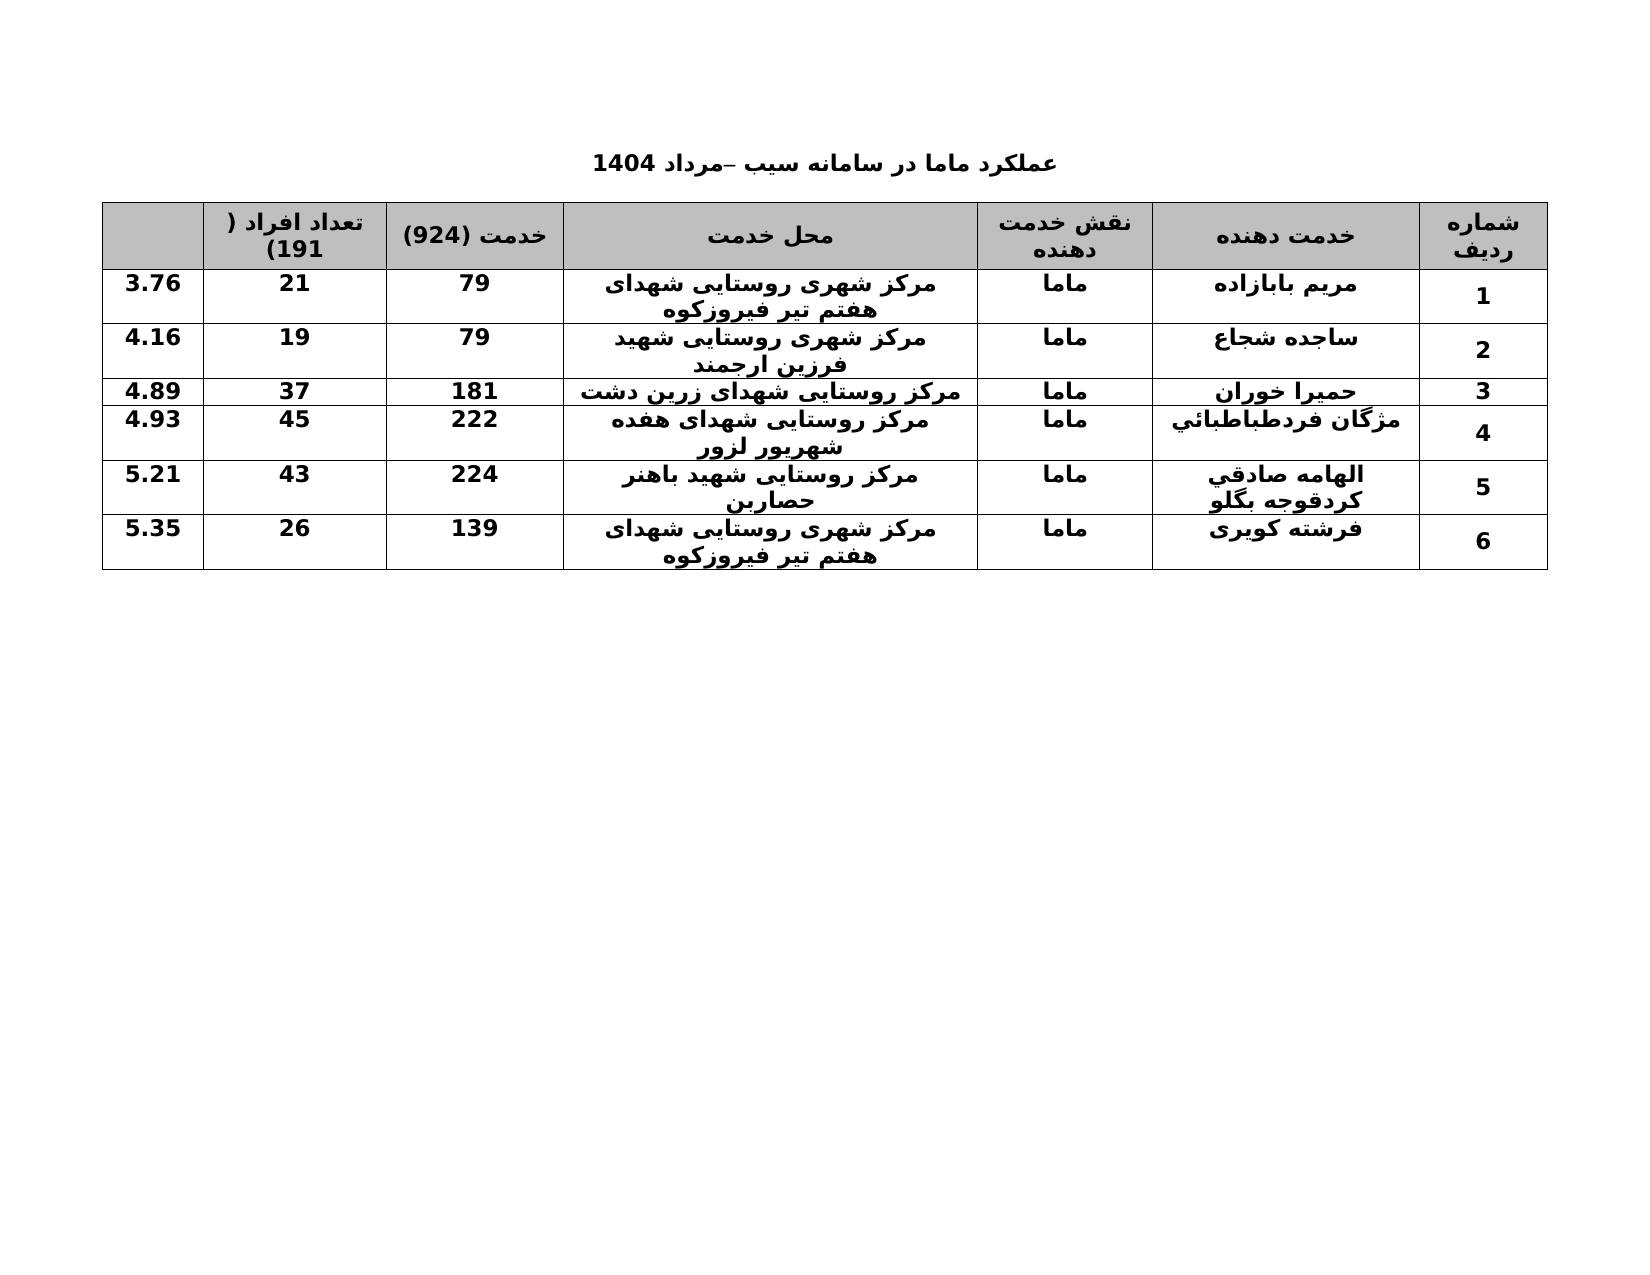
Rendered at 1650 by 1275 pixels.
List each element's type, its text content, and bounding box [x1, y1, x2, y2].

table_cell مرکز روستایی شهدای زرین دشت [564, 379, 977, 405]
table_header [103, 203, 203, 269]
table_cell 45 [204, 406, 386, 460]
table_cell مرکز شهری روستایی شهدای هفتم تیر فیروزکوه [564, 270, 977, 323]
table_cell مژگان فردطباطبائي [1153, 406, 1419, 460]
table_cell 3.76 [103, 270, 203, 323]
table_header نقش خدمت دهنده [978, 203, 1152, 269]
table_cell مرکز شهری روستایی شهدای هفتم تیر فیروزکوه [564, 515, 977, 568]
table_cell ماما [978, 406, 1152, 460]
table_cell 224 [387, 461, 563, 514]
table_cell مريم بابازاده [1153, 270, 1419, 323]
table_cell 6 [1420, 515, 1547, 568]
table_header خدمت (924) [387, 203, 563, 269]
table_cell الهامه صادقي كردقوجه بگلو [1153, 461, 1419, 514]
table_cell حميرا خوران [1153, 379, 1419, 405]
text عملکرد ماما در سامانه سیب –مرداد 1404 [150, 150, 1500, 177]
table_cell مرکز روستایی شهید باهنر حصاربن [564, 461, 977, 514]
table_cell 4.16 [103, 324, 203, 378]
table_cell 1 [1420, 270, 1547, 323]
table_cell مرکز روستایی شهدای هفده شهریور لزور [564, 406, 977, 460]
table_cell ماما [978, 324, 1152, 378]
table_cell ساجده شجاع [1153, 324, 1419, 378]
table_cell 5.21 [103, 461, 203, 514]
table_cell 19 [204, 324, 386, 378]
table_cell ماما [978, 461, 1152, 514]
table_cell 21 [204, 270, 386, 323]
table_header تعداد افراد (191) [204, 203, 386, 269]
table_header خدمت دهنده [1153, 203, 1419, 269]
table_cell ماما [978, 379, 1152, 405]
table_cell مرکز شهری روستایی شهید فرزین ارجمند [564, 324, 977, 378]
table_cell 5.35 [103, 515, 203, 568]
table_cell 26 [204, 515, 386, 568]
table_cell 4.93 [103, 406, 203, 460]
table_cell 139 [387, 515, 563, 568]
table_cell 222 [387, 406, 563, 460]
table_cell 5 [1420, 461, 1547, 514]
table_cell 4 [1420, 406, 1547, 460]
table_cell 3 [1420, 379, 1547, 405]
table_cell 79 [387, 324, 563, 378]
table_cell ماما [978, 270, 1152, 323]
table_cell 79 [387, 270, 563, 323]
table_cell فرشته کویری [1153, 515, 1419, 568]
table_cell 181 [387, 379, 563, 405]
table_cell 37 [204, 379, 386, 405]
table_cell 4.89 [103, 379, 203, 405]
table_cell 43 [204, 461, 386, 514]
table_cell ماما [978, 515, 1152, 568]
table_header محل خدمت [564, 203, 977, 269]
table_header شماره ردیف [1420, 203, 1547, 269]
table_cell 2 [1420, 324, 1547, 378]
